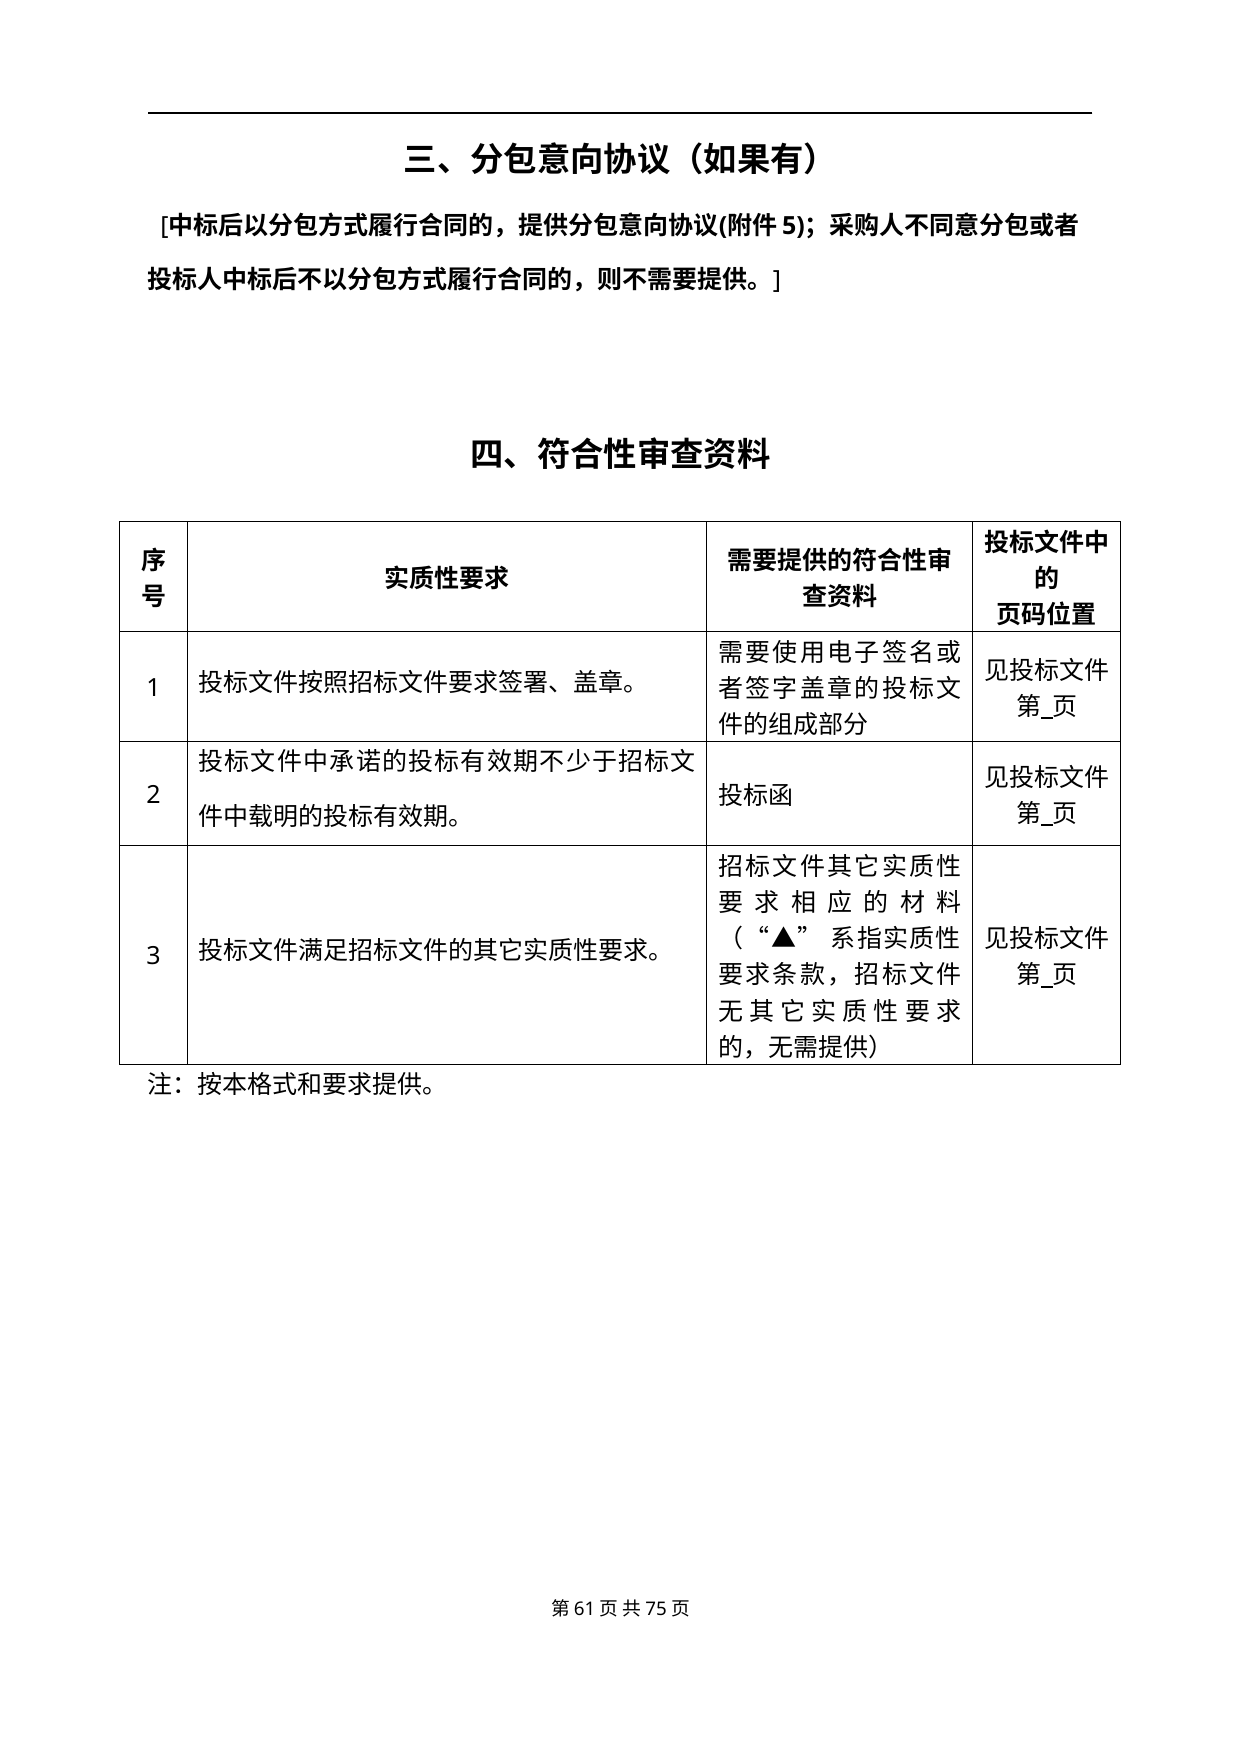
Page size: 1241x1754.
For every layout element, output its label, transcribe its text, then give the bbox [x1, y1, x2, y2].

table_cell 需要使用电子签名或者签字盖章的投标文件的组成部分 [707, 632, 972, 741]
text [中标后以分包方式履行合同的，提供分包意向协议(附件5)；采购人不同意分包或者投标人中标后不以分包方式履行合同的，则不需要提供。] [148, 205, 1092, 296]
text 四、符合性审查资料 [148, 427, 1092, 476]
table_header 实质性要求 [188, 522, 706, 631]
table_header 序号 [120, 522, 187, 631]
table_cell 投标文件满足招标文件的其它实质性要求。 [188, 846, 706, 1063]
table_cell 投标函 [707, 742, 972, 845]
table_cell 3 [120, 846, 187, 1063]
table_cell 投标文件按照招标文件要求签署、盖章。 [188, 632, 706, 741]
table_header 需要提供的符合性审查资料 [707, 522, 972, 631]
table_cell 见投标文件第 页 [973, 742, 1120, 845]
table_cell 见投标文件第 页 [973, 846, 1120, 1063]
table_cell 见投标文件 第 页 [973, 632, 1120, 741]
table_cell 1 [120, 632, 187, 741]
text 注：按本格式和要求提供。 [148, 1065, 1049, 1101]
table_cell 招标文件其它实质性要求相应的材料（“▲” 系指实质性要求条款，招标文件无其它实质性要求的，无需提供） [707, 846, 972, 1063]
table_cell 2 [120, 742, 187, 845]
text 三、分包意向协议（如果有） [148, 133, 1092, 181]
table_cell 投标文件中承诺的投标有效期不少于招标文件中载明的投标有效期。 [188, 742, 706, 845]
table_header 投标文件中的 页码位置 [973, 522, 1120, 631]
